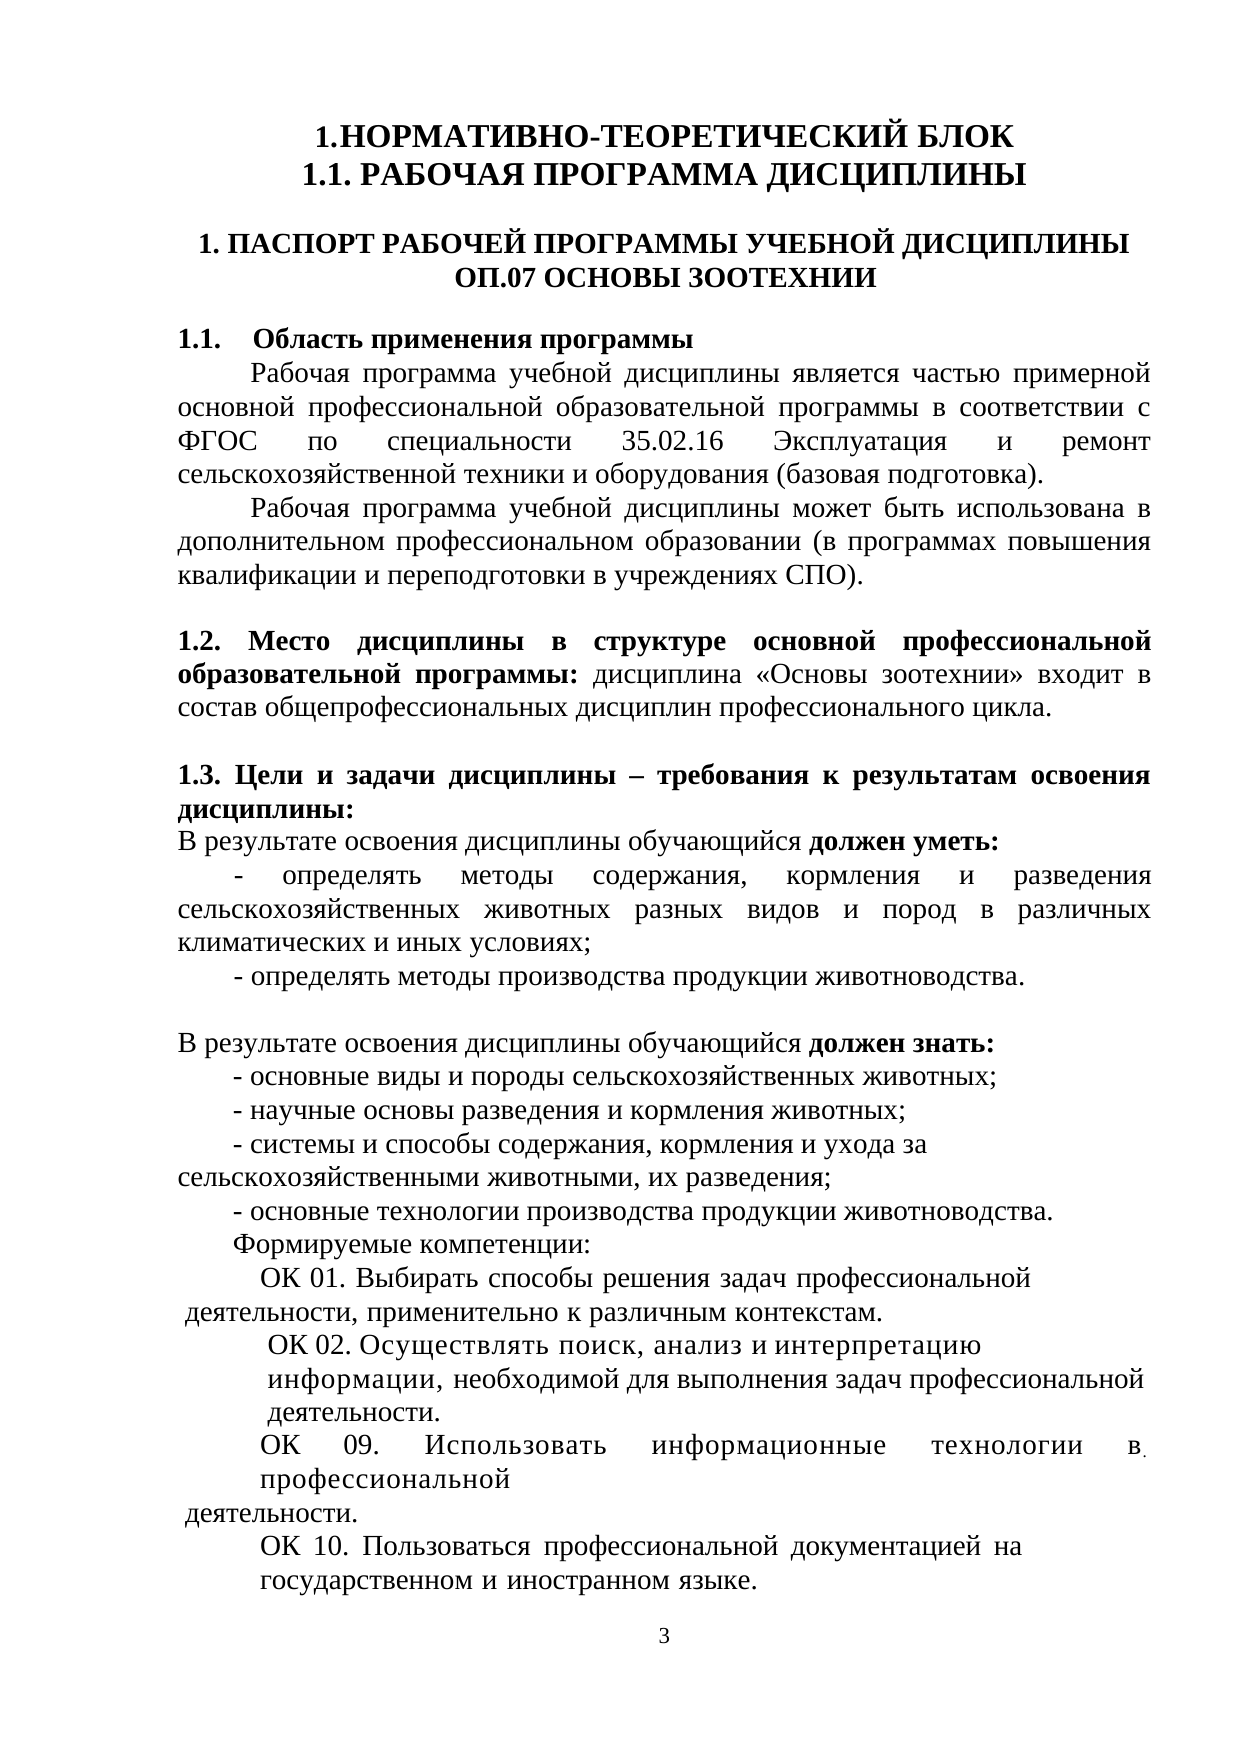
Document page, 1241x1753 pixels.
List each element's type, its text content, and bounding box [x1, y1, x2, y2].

text ОК 02. Осуществлять поиск, анализ и интерпретацию информации, необходимой для выполнения задач профессиональной деятельности. [267, 1327, 1146, 1428]
list системы и способы содержания, кормления и ухода за сельскохозяйственными животными, их разведения; [177, 1126, 928, 1193]
text ОК 10. Пользоваться профессиональной документацией на государственном и иностранном языке. [260, 1528, 1064, 1596]
list Область применения программы [177, 322, 1176, 356]
list Цели и задачи дисциплины – требования к результатам освоения дисциплины: [177, 757, 1152, 824]
list НОРМАТИВНО-ТЕОРЕТИЧЕСКИЙ БЛОК [314, 116, 1176, 154]
text Рабочая программа учебной дисциплины является частью примерной основной профессиональной образовательной программы в соответствии с ФГОС по специальности 35.02.16 Эксплуатация и ремонт сельскохозяйственной техники и оборудования (базовая подготовка). [177, 356, 1151, 490]
text ОК 01. Выбирать способы решения задач профессиональной деятельности, применительно к различным контекстам. [185, 1260, 1064, 1327]
text Рабочая программа учебной дисциплины может быть использована в дополнительном профессиональном образовании (в программах повышения квалификации и переподготовки в учреждениях СПО). [177, 490, 1152, 590]
list ПАСПОРТ РАБОЧЕЙ ПРОГРАММЫ УЧЕБНОЙ ДИСЦИПЛИНЫ ОП.07 ОСНОВЫ ЗООТЕХНИИ [198, 226, 1131, 293]
list определять методы производства продукции животноводства. [233, 958, 1176, 992]
text В результате освоения дисциплины обучающийся должен знать: [177, 1025, 1176, 1059]
list РАБОЧАЯ ПРОГРАММА ДИСЦИПЛИНЫ [301, 155, 1176, 193]
text В результате освоения дисциплины обучающийся должен уметь: [177, 824, 1176, 857]
list основные технологии производства продукции животноводства. Формируемые компетенции: [233, 1193, 1055, 1260]
list определять методы содержания, кормления и разведения сельскохозяйственных животных разных видов и пород в различных климатических и иных условиях; [177, 857, 1152, 958]
list Место дисциплины в структуре основной профессиональной образовательной программы: дисциплина «Основы зоотехнии» входит в состав общепрофессиональных дисциплин профессионального цикла. [177, 624, 1152, 723]
list основные виды и породы сельскохозяйственных животных; [233, 1059, 1176, 1092]
text профессиональной деятельности. [185, 1461, 552, 1528]
text ОК 09. Использовать информационные технологии в. [260, 1428, 1176, 1461]
list научные основы разведения и кормления животных; [233, 1092, 1176, 1126]
